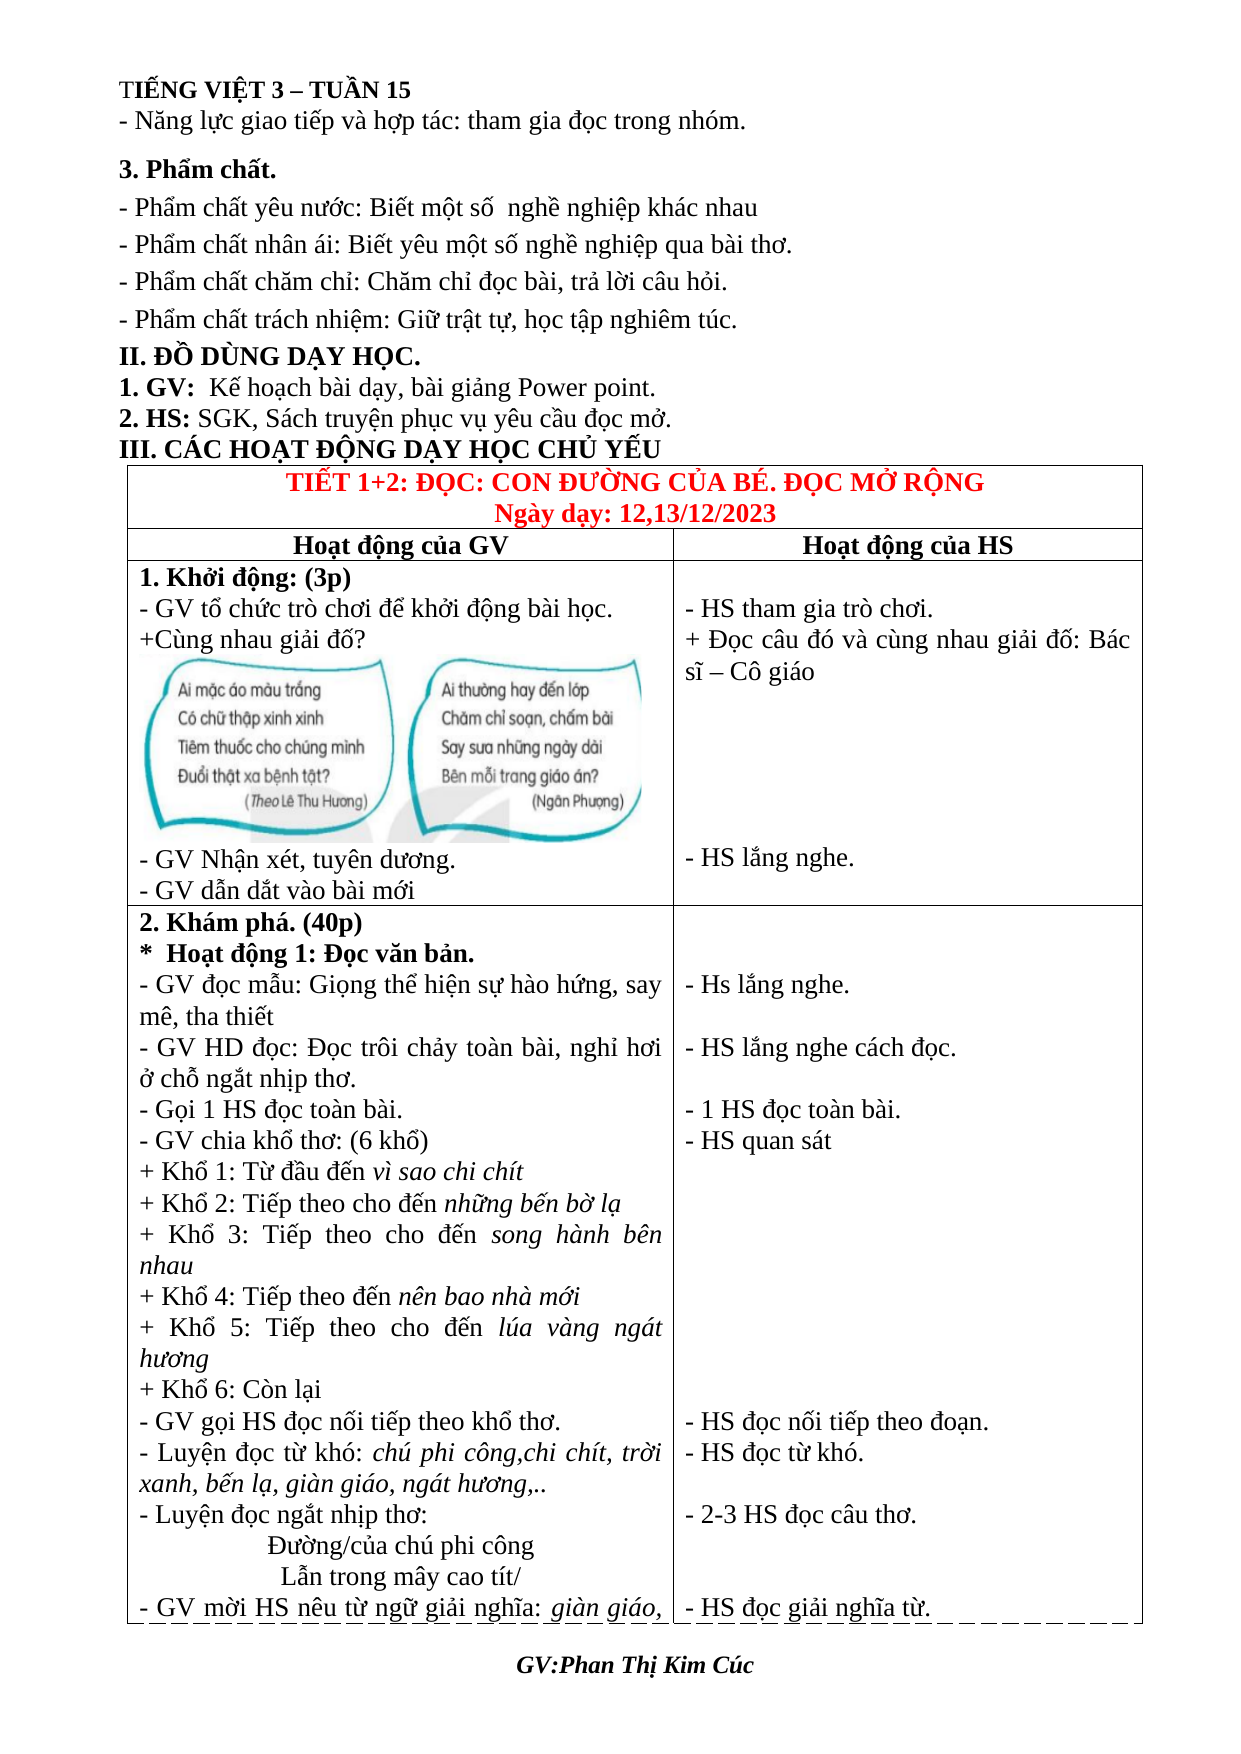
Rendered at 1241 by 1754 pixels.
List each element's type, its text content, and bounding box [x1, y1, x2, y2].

table_header TIẾT 1+2: ĐỌC: CON ĐƯỜNG CỦA BÉ. ĐỌC MỞ RỘNG Ngày dạy: 12,13/12/2023 [128, 466, 1142, 528]
text - Phẩm chất nhân ái: Biết yêu một số nghề nghiệp qua bài thơ. [118, 228, 1152, 259]
table_cell - HS tham gia trò chơi. + Đọc câu đó và cùng nhau giải đố: Bác sĩ – Cô giáo - HS lắng nghe. [674, 561, 1142, 905]
table_cell 1. Khởi động: (3p) - GV tổ chức trò chơi để khởi động bài học. +Cùng nhau giải đố? - GV Nhận xét, tuyên dương. - GV dẫn dắt vào bài mới [128, 561, 673, 905]
picture [139, 654, 642, 843]
table_cell Hoạt động của GV [128, 529, 673, 560]
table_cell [674, 906, 1142, 1623]
text 1. GV: Kế hoạch bài dạy, bài giảng Power point. [118, 371, 1152, 402]
text 3. Phẩm chất. [118, 153, 1152, 185]
text 2. HS: SGK, Sách truyện phục vụ yêu cầu đọc mở. [118, 402, 1152, 433]
text - Năng lực giao tiếp và hợp tác: tham gia đọc trong nhóm. [118, 104, 1152, 135]
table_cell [128, 906, 673, 1623]
text III. CÁC HOẠT ĐỘNG DẠY HỌC CHỦ YẾU [118, 433, 1152, 464]
text - Phẩm chất chăm chỉ: Chăm chỉ đọc bài, trả lời câu hỏi. [118, 265, 1152, 297]
text - Phẩm chất trách nhiệm: Giữ trật tự, học tập nghiêm túc. [118, 303, 1152, 334]
table_cell Hoạt động của HS [674, 529, 1142, 560]
text II. ĐỒ DÙNG DẠY HỌC. [118, 340, 1152, 371]
text - Phẩm chất yêu nước: Biết một số nghề nghiệp khác nhau [118, 191, 1152, 222]
